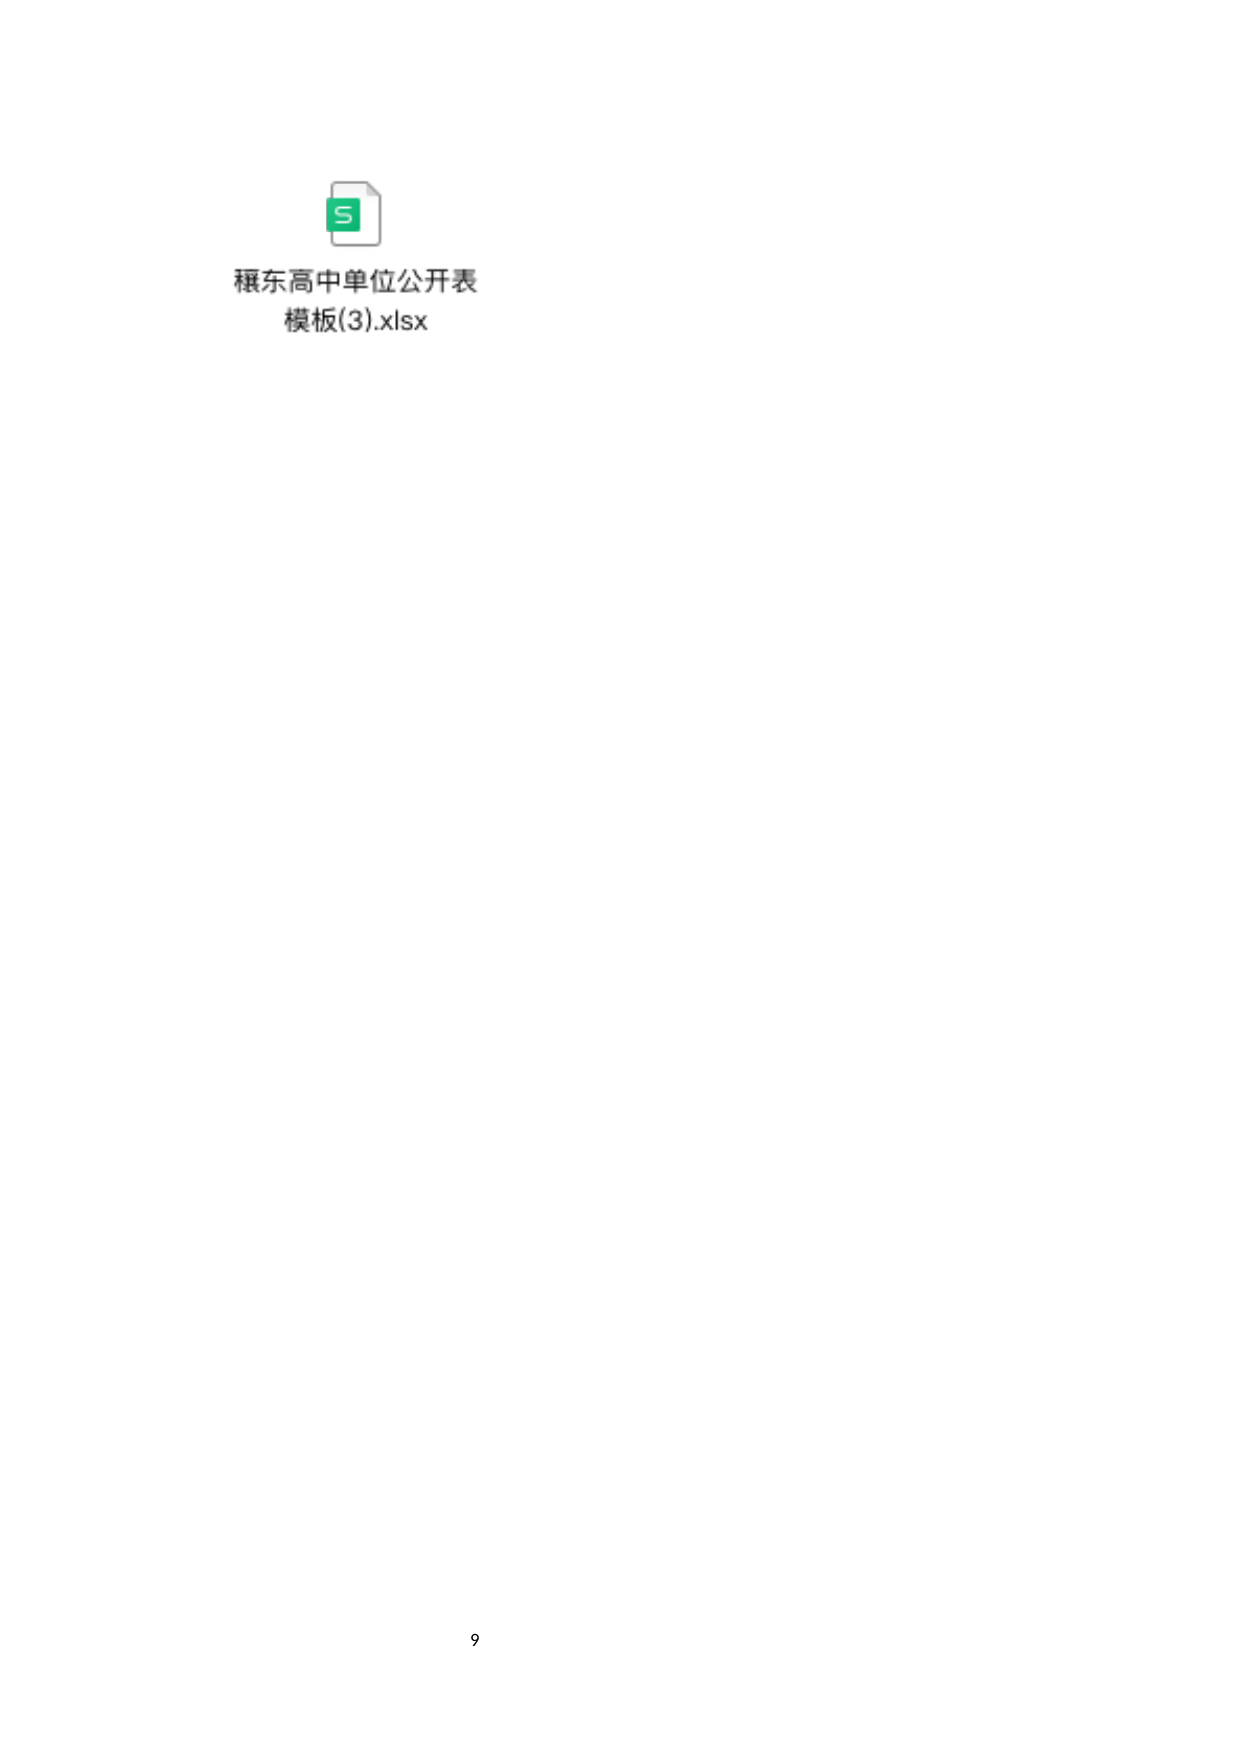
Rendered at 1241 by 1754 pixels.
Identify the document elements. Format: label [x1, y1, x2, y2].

picture [231, 161, 482, 412]
